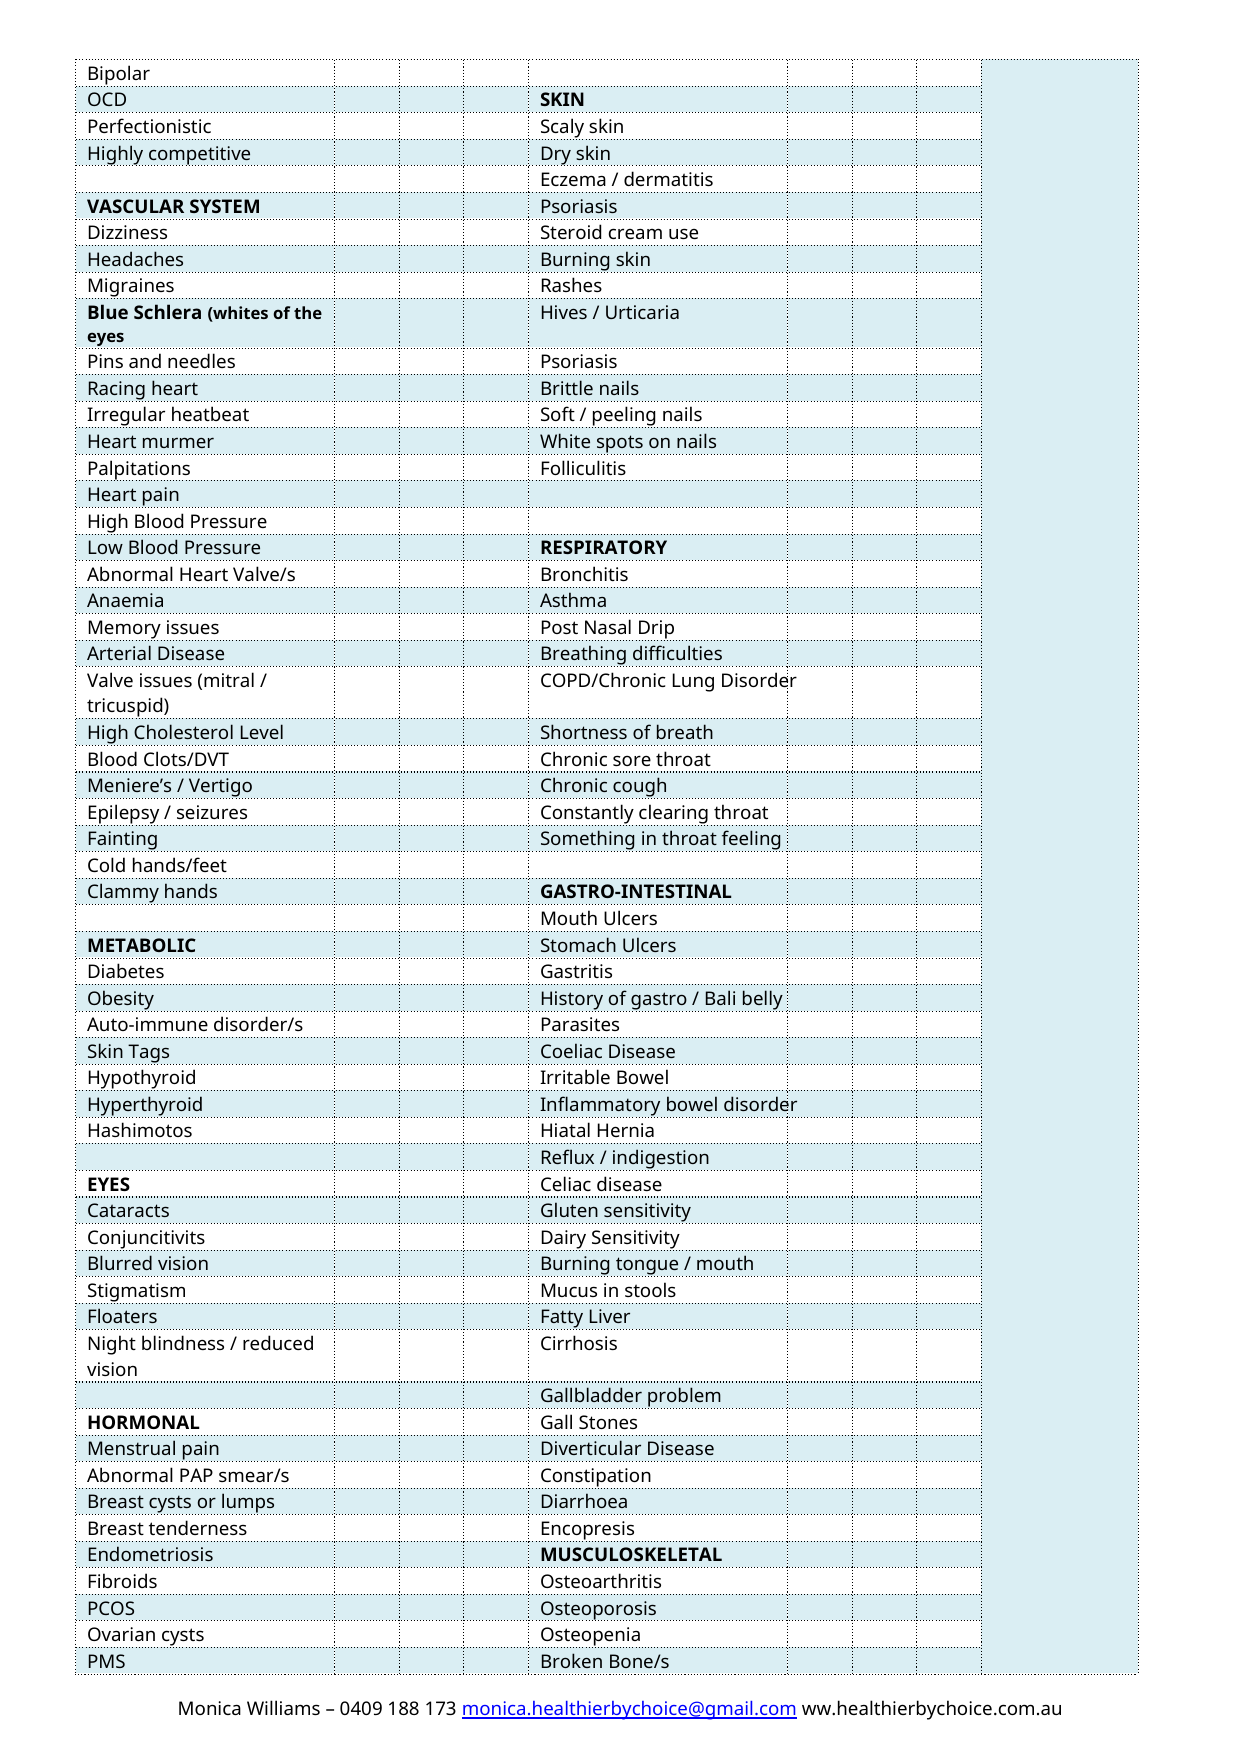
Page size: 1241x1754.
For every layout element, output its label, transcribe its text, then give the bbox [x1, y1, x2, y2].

table_cell [917, 931, 981, 957]
table_cell Something in throat feeling [529, 825, 787, 851]
table_cell [852, 1223, 917, 1249]
table_cell [917, 560, 981, 587]
table_cell Conjuncitivits [76, 1223, 334, 1249]
table_cell [852, 401, 917, 427]
table_cell [852, 958, 917, 984]
table_cell [917, 480, 981, 507]
table_cell [917, 798, 981, 824]
table_cell [917, 1620, 981, 1647]
table_cell [852, 427, 917, 454]
table_cell [788, 139, 852, 165]
table_cell [852, 1594, 917, 1620]
table_cell Migraines [76, 272, 334, 298]
table_cell [788, 958, 852, 984]
table_cell Low Blood Pressure [76, 534, 334, 560]
table_cell [788, 298, 852, 347]
table_cell [464, 1488, 528, 1514]
table_cell [464, 1541, 528, 1567]
table_cell [464, 454, 528, 480]
table_cell [399, 1090, 464, 1117]
table_cell [464, 1620, 528, 1647]
table_cell [917, 1143, 981, 1170]
table_cell [852, 298, 917, 347]
table_cell [852, 1196, 917, 1223]
table_cell GASTRO-INTESTINAL [529, 878, 787, 904]
table_cell [917, 59, 981, 86]
table_cell Diabetes [76, 958, 334, 984]
table_cell [788, 112, 852, 139]
table_cell Anaemia [76, 587, 334, 613]
table_cell [335, 825, 399, 851]
table_cell [464, 1064, 528, 1090]
table_cell Irritable Bowel [529, 1064, 787, 1090]
table_cell [788, 904, 852, 931]
table_cell Hives / Urticaria [529, 298, 787, 347]
table_cell [399, 374, 464, 401]
table_cell [917, 219, 981, 245]
table_cell [399, 1037, 464, 1064]
table_cell [917, 1170, 981, 1196]
table_cell [399, 1223, 464, 1249]
table_cell [399, 219, 464, 245]
table_cell [399, 165, 464, 192]
table_cell [788, 1170, 852, 1196]
table_cell [399, 1064, 464, 1090]
table_cell Fainting [76, 825, 334, 851]
table_cell [76, 1381, 334, 1408]
table_cell [852, 718, 917, 745]
table_cell HORMONAL [76, 1408, 334, 1434]
table_cell [399, 1567, 464, 1594]
table_cell [399, 1276, 464, 1303]
table_cell [788, 587, 852, 613]
table_cell [917, 1381, 981, 1408]
table_cell [852, 1461, 917, 1488]
table_cell [335, 798, 399, 824]
table_cell [852, 219, 917, 245]
table_cell [399, 1303, 464, 1329]
table_cell [464, 1329, 528, 1381]
table_cell [852, 1011, 917, 1037]
table_cell [335, 1117, 399, 1143]
table_cell Soft / peeling nails [529, 401, 787, 427]
table_cell Skin Tags [76, 1037, 334, 1064]
table_cell [399, 1461, 464, 1488]
table_cell [464, 1170, 528, 1196]
table_cell [399, 507, 464, 533]
table_cell [917, 1303, 981, 1329]
table_cell [788, 245, 852, 272]
table_cell [399, 560, 464, 587]
table_cell [917, 640, 981, 666]
table_cell Hypothyroid [76, 1064, 334, 1090]
table_cell [335, 1329, 399, 1381]
table_cell [788, 1488, 852, 1514]
table_cell [399, 86, 464, 112]
table_cell METABOLIC [76, 931, 334, 957]
table_cell [788, 165, 852, 192]
table_cell [464, 507, 528, 533]
table_cell [788, 878, 852, 904]
table_cell Constipation [529, 1461, 787, 1488]
table_cell [335, 298, 399, 347]
table_cell [917, 139, 981, 165]
table_cell [335, 1037, 399, 1064]
table_cell [335, 745, 399, 771]
table_cell [335, 1090, 399, 1117]
table_cell [399, 798, 464, 824]
table_cell [852, 1620, 917, 1647]
table_cell [335, 1303, 399, 1329]
table_cell [335, 958, 399, 984]
table_cell OCD [76, 86, 334, 112]
table_cell [788, 1276, 852, 1303]
table_cell [788, 745, 852, 771]
table_cell [917, 1037, 981, 1064]
table_cell [852, 931, 917, 957]
table_cell [529, 480, 787, 507]
table_cell [399, 192, 464, 218]
table_cell Blurred vision [76, 1250, 334, 1276]
table_cell [788, 1435, 852, 1461]
table_cell [335, 192, 399, 218]
table_cell [335, 1408, 399, 1434]
table_cell [788, 718, 852, 745]
table_cell Ovarian cysts [76, 1620, 334, 1647]
table_cell Post Nasal Drip [529, 613, 787, 640]
table_cell [852, 1541, 917, 1567]
table_cell [464, 745, 528, 771]
table_cell [399, 1541, 464, 1567]
table_cell [464, 59, 528, 86]
table_cell [335, 587, 399, 613]
table_cell Fatty Liver [529, 1303, 787, 1329]
table_cell [788, 427, 852, 454]
table_cell [335, 1143, 399, 1170]
table_cell [464, 666, 528, 718]
table_cell [335, 878, 399, 904]
table_cell [399, 613, 464, 640]
table_cell [788, 798, 852, 824]
table_cell [464, 640, 528, 666]
table_cell [335, 454, 399, 480]
table_cell [335, 374, 399, 401]
table_cell [788, 219, 852, 245]
table_cell Mucus in stools [529, 1276, 787, 1303]
table_cell [852, 825, 917, 851]
table_cell [399, 587, 464, 613]
table_cell [399, 401, 464, 427]
table_cell [335, 771, 399, 798]
table_cell Stigmatism [76, 1276, 334, 1303]
table_cell [917, 112, 981, 139]
table_cell [335, 165, 399, 192]
table_cell [529, 851, 787, 878]
table_cell High Blood Pressure [76, 507, 334, 533]
table_cell [335, 1647, 399, 1673]
table_cell [788, 1250, 852, 1276]
table_cell Perfectionistic [76, 112, 334, 139]
table_cell Parasites [529, 1011, 787, 1037]
table_cell [852, 984, 917, 1011]
table_cell [464, 851, 528, 878]
table_cell Headaches [76, 245, 334, 272]
table_cell [335, 1541, 399, 1567]
table_cell [788, 454, 852, 480]
table_cell Auto-immune disorder/s [76, 1011, 334, 1037]
table_cell [464, 298, 528, 347]
table_cell [399, 718, 464, 745]
table_cell [917, 904, 981, 931]
table_cell Dairy Sensitivity [529, 1223, 787, 1249]
table_cell Endometriosis [76, 1541, 334, 1567]
table_cell [399, 1594, 464, 1620]
table_cell [464, 272, 528, 298]
table_cell Blood Clots/DVT [76, 745, 334, 771]
table_cell Diarrhoea [529, 1488, 787, 1514]
table_cell [852, 640, 917, 666]
table_cell [399, 851, 464, 878]
table_cell [335, 1514, 399, 1541]
table_cell [335, 245, 399, 272]
table_cell [399, 1196, 464, 1223]
table_cell [852, 1037, 917, 1064]
table_cell Bronchitis [529, 560, 787, 587]
table_cell [917, 534, 981, 560]
table_cell [464, 1408, 528, 1434]
table_cell [788, 560, 852, 587]
table_cell [76, 1143, 334, 1170]
table_cell [917, 718, 981, 745]
table_cell [852, 1064, 917, 1090]
table_cell Celiac disease [529, 1170, 787, 1196]
table_cell [788, 1011, 852, 1037]
table_cell Shortness of breath [529, 718, 787, 745]
table_cell [917, 666, 981, 718]
table_cell [399, 1143, 464, 1170]
table_cell [76, 904, 334, 931]
table_cell [399, 825, 464, 851]
table_cell [917, 1250, 981, 1276]
table_cell Clammy hands [76, 878, 334, 904]
table_cell [852, 112, 917, 139]
table_cell Constantly clearing throat [529, 798, 787, 824]
table_cell [464, 1196, 528, 1223]
table_cell [399, 1250, 464, 1276]
table_cell Chronic cough [529, 771, 787, 798]
table_cell [335, 1594, 399, 1620]
table_cell [788, 1567, 852, 1594]
table_cell [464, 1647, 528, 1673]
table_cell [464, 878, 528, 904]
table_cell [917, 1435, 981, 1461]
table_cell [852, 1435, 917, 1461]
table_cell [852, 878, 917, 904]
table_cell [464, 1276, 528, 1303]
table_cell [399, 745, 464, 771]
table_cell [464, 1303, 528, 1329]
table_cell Rashes [529, 272, 787, 298]
table_cell [788, 1381, 852, 1408]
table_cell [399, 640, 464, 666]
table_cell Highly competitive [76, 139, 334, 165]
table_cell Osteopenia [529, 1620, 787, 1647]
table_cell [788, 613, 852, 640]
table_cell [917, 1514, 981, 1541]
table_cell [399, 1408, 464, 1434]
table_cell [917, 1408, 981, 1434]
table_cell History of gastro / Bali belly [529, 984, 787, 1011]
table_cell [335, 1381, 399, 1408]
table_cell [464, 1011, 528, 1037]
table_cell [917, 851, 981, 878]
table_cell [399, 427, 464, 454]
table_cell [852, 59, 917, 86]
table_cell [852, 86, 917, 112]
table_cell [852, 348, 917, 374]
table_cell Encopresis [529, 1514, 787, 1541]
table_cell [335, 666, 399, 718]
table_cell Gallbladder problem [529, 1381, 787, 1408]
table_cell [399, 245, 464, 272]
table_cell [788, 825, 852, 851]
table_cell [399, 348, 464, 374]
table_cell [788, 1064, 852, 1090]
table_cell EYES [76, 1170, 334, 1196]
table_cell [917, 1594, 981, 1620]
table_cell Folliculitis [529, 454, 787, 480]
table_cell [788, 507, 852, 533]
table_cell Breast tenderness [76, 1514, 334, 1541]
table_cell MUSCULOSKELETAL [529, 1541, 787, 1567]
table_cell [335, 59, 399, 86]
table_cell [335, 931, 399, 957]
table_cell Dry skin [529, 139, 787, 165]
table_cell [399, 1117, 464, 1143]
table_cell [917, 984, 981, 1011]
table_cell Gall Stones [529, 1408, 787, 1434]
table_cell [464, 984, 528, 1011]
table_cell [464, 798, 528, 824]
table_cell [852, 507, 917, 533]
table_cell [852, 1647, 917, 1673]
table_cell [852, 1514, 917, 1541]
table_cell [399, 1647, 464, 1673]
table_cell [335, 904, 399, 931]
table_cell [788, 1196, 852, 1223]
table_cell [917, 272, 981, 298]
table_cell [917, 507, 981, 533]
table_cell Heart murmer [76, 427, 334, 454]
table_cell [852, 587, 917, 613]
table_cell [335, 272, 399, 298]
table_cell Eczema / dermatitis [529, 165, 787, 192]
table_cell [399, 139, 464, 165]
table_cell [464, 587, 528, 613]
table_cell [852, 560, 917, 587]
table_cell Chronic sore throat [529, 745, 787, 771]
table_cell [464, 348, 528, 374]
table_cell [464, 219, 528, 245]
table_cell [335, 348, 399, 374]
table_cell [917, 401, 981, 427]
table_cell Osteoarthritis [529, 1567, 787, 1594]
table_cell [464, 1461, 528, 1488]
table_cell [464, 245, 528, 272]
table_cell Bipolar [76, 59, 334, 86]
table_cell SKIN [529, 86, 787, 112]
table_cell [464, 1223, 528, 1249]
table_cell [399, 59, 464, 86]
table_cell Hashimotos [76, 1117, 334, 1143]
table_cell [335, 1435, 399, 1461]
table_cell [788, 1143, 852, 1170]
table_cell [852, 1408, 917, 1434]
table_cell Coeliac Disease [529, 1037, 787, 1064]
table_cell [917, 745, 981, 771]
table_cell [917, 348, 981, 374]
table_cell [852, 613, 917, 640]
table_cell [399, 958, 464, 984]
table_cell [335, 507, 399, 533]
table_cell [529, 507, 787, 533]
table_cell [788, 1461, 852, 1488]
table_cell [399, 904, 464, 931]
table_cell [788, 984, 852, 1011]
table_cell [788, 374, 852, 401]
table_cell [788, 1090, 852, 1117]
table_cell Arterial Disease [76, 640, 334, 666]
table_cell Abnormal Heart Valve/s [76, 560, 334, 587]
table_cell [335, 219, 399, 245]
table_cell Asthma [529, 587, 787, 613]
table_cell [399, 984, 464, 1011]
table_cell [335, 139, 399, 165]
table_cell [917, 165, 981, 192]
table_cell [917, 587, 981, 613]
table_cell Stomach Ulcers [529, 931, 787, 957]
table_cell [788, 86, 852, 112]
table_cell [399, 1435, 464, 1461]
table_cell Cirrhosis [529, 1329, 787, 1381]
table_cell [399, 1381, 464, 1408]
table_cell Gluten sensitivity [529, 1196, 787, 1223]
table_cell [852, 454, 917, 480]
table_cell Racing heart [76, 374, 334, 401]
table_cell Gastritis [529, 958, 787, 984]
table_cell Abnormal PAP smear/s [76, 1461, 334, 1488]
table_cell [852, 1143, 917, 1170]
table_cell [917, 1567, 981, 1594]
table_cell [335, 1276, 399, 1303]
table_cell [464, 480, 528, 507]
table_cell [917, 1488, 981, 1514]
table_cell RESPIRATORY [529, 534, 787, 560]
table_cell [788, 348, 852, 374]
table_cell [399, 1488, 464, 1514]
table_cell [464, 771, 528, 798]
table_cell [917, 245, 981, 272]
table_cell Hiatal Hernia [529, 1117, 787, 1143]
table_cell [852, 904, 917, 931]
table_cell Blue Schlera (whites of the eyes [76, 298, 334, 347]
table_cell [335, 1461, 399, 1488]
table_cell [852, 745, 917, 771]
table_cell Pins and needles [76, 348, 334, 374]
table_cell [852, 1567, 917, 1594]
table_cell [788, 534, 852, 560]
table_cell White spots on nails [529, 427, 787, 454]
table_cell [788, 771, 852, 798]
table_cell [788, 1594, 852, 1620]
table_cell [852, 1329, 917, 1381]
table_cell [464, 112, 528, 139]
table_cell [788, 666, 852, 718]
table_cell Cold hands/feet [76, 851, 334, 878]
table_cell [852, 1303, 917, 1329]
table_cell Dizziness [76, 219, 334, 245]
table_cell Irregular heatbeat [76, 401, 334, 427]
table_cell [464, 1594, 528, 1620]
table_cell [335, 480, 399, 507]
table_cell [917, 1196, 981, 1223]
table_cell [529, 59, 787, 86]
table_cell [788, 1117, 852, 1143]
table_cell [335, 1196, 399, 1223]
table_cell [852, 1488, 917, 1514]
table_cell [335, 560, 399, 587]
table_cell [399, 1011, 464, 1037]
table_cell [464, 718, 528, 745]
table_cell [399, 534, 464, 560]
table_cell Breathing difficulties [529, 640, 787, 666]
table_cell [917, 1223, 981, 1249]
table_cell [335, 1170, 399, 1196]
table_cell Diverticular Disease [529, 1435, 787, 1461]
table_cell [335, 1567, 399, 1594]
table_cell [464, 1514, 528, 1541]
table_cell VASCULAR SYSTEM [76, 192, 334, 218]
table_cell [464, 1435, 528, 1461]
table_cell [464, 904, 528, 931]
table_cell [464, 560, 528, 587]
table_cell [788, 272, 852, 298]
table_cell [917, 1647, 981, 1673]
table_cell [788, 1303, 852, 1329]
table_cell [917, 1090, 981, 1117]
table_cell Palpitations [76, 454, 334, 480]
table_cell [464, 1037, 528, 1064]
table_cell [788, 192, 852, 218]
table_cell [917, 958, 981, 984]
table_cell [852, 1276, 917, 1303]
table_cell [399, 112, 464, 139]
table_cell [852, 245, 917, 272]
table_cell [335, 1064, 399, 1090]
table_cell [464, 1381, 528, 1408]
table_cell [335, 1620, 399, 1647]
table_cell Floaters [76, 1303, 334, 1329]
table_cell [464, 86, 528, 112]
table_cell [335, 1250, 399, 1276]
table_cell [464, 613, 528, 640]
table_cell [399, 1514, 464, 1541]
table_cell [399, 771, 464, 798]
table_cell Osteoporosis [529, 1594, 787, 1620]
table_cell [464, 1090, 528, 1117]
table_cell [464, 401, 528, 427]
table_cell Epilepsy / seizures [76, 798, 334, 824]
table_cell [852, 1381, 917, 1408]
table_cell COPD/Chronic Lung Disorder [529, 666, 787, 718]
table_cell [788, 1541, 852, 1567]
table_cell [464, 1143, 528, 1170]
table_cell [464, 1250, 528, 1276]
table_cell [464, 165, 528, 192]
table_cell [852, 272, 917, 298]
table_cell [852, 480, 917, 507]
table_cell [399, 272, 464, 298]
table_cell [464, 1117, 528, 1143]
table_cell [788, 1647, 852, 1673]
table_cell [335, 613, 399, 640]
table_cell [852, 1250, 917, 1276]
table_cell Inflammatory bowel disorder [529, 1090, 787, 1117]
table_cell Cataracts [76, 1196, 334, 1223]
table_cell High Cholesterol Level [76, 718, 334, 745]
table_cell [917, 1276, 981, 1303]
table_cell [464, 1567, 528, 1594]
table_cell [917, 1011, 981, 1037]
table_cell Brittle nails [529, 374, 787, 401]
table_cell [852, 374, 917, 401]
table_cell [464, 931, 528, 957]
table_cell [399, 454, 464, 480]
table_cell [788, 1620, 852, 1647]
table_cell [917, 1064, 981, 1090]
table_cell [852, 666, 917, 718]
table_cell [917, 825, 981, 851]
table_cell [852, 851, 917, 878]
table_cell [464, 958, 528, 984]
table_cell [464, 192, 528, 218]
table_cell [852, 192, 917, 218]
table_cell Scaly skin [529, 112, 787, 139]
table_cell [852, 165, 917, 192]
table_cell [335, 427, 399, 454]
table_cell Valve issues (mitral / tricuspid) [76, 666, 334, 718]
table_cell [464, 534, 528, 560]
table_cell Breast cysts or lumps [76, 1488, 334, 1514]
table_cell Obesity [76, 984, 334, 1011]
table_cell [399, 1620, 464, 1647]
table_cell Burning tongue / mouth [529, 1250, 787, 1276]
table_cell Night blindness / reduced vision [76, 1329, 334, 1381]
table_cell [788, 480, 852, 507]
table_cell [917, 192, 981, 218]
table_cell [399, 480, 464, 507]
table_cell [852, 1117, 917, 1143]
table_cell [917, 86, 981, 112]
table_cell [399, 931, 464, 957]
table_cell [399, 1170, 464, 1196]
table_cell Meniere’s / Vertigo [76, 771, 334, 798]
table_cell [335, 86, 399, 112]
table_cell [399, 666, 464, 718]
table_cell [917, 878, 981, 904]
table_cell PCOS [76, 1594, 334, 1620]
table_cell [917, 427, 981, 454]
table_cell [464, 139, 528, 165]
table_cell [335, 112, 399, 139]
table_cell [335, 640, 399, 666]
table_cell [852, 771, 917, 798]
table_cell [399, 298, 464, 347]
table_cell [917, 298, 981, 347]
table_cell Memory issues [76, 613, 334, 640]
table_cell [464, 427, 528, 454]
table_cell [335, 1223, 399, 1249]
table_cell [399, 1329, 464, 1381]
table_cell [788, 59, 852, 86]
table_cell [335, 401, 399, 427]
table_cell Broken Bone/s [529, 1647, 787, 1673]
table_cell [399, 878, 464, 904]
table_cell [917, 771, 981, 798]
table_cell Mouth Ulcers [529, 904, 787, 931]
table_cell [335, 718, 399, 745]
table_cell [917, 454, 981, 480]
table_cell [852, 139, 917, 165]
table_cell [335, 1011, 399, 1037]
table_cell [852, 798, 917, 824]
table_cell [852, 1170, 917, 1196]
table_cell Psoriasis [529, 348, 787, 374]
table_cell [917, 374, 981, 401]
table_cell [852, 534, 917, 560]
table_cell [917, 613, 981, 640]
table_cell Heart pain [76, 480, 334, 507]
table_cell [917, 1461, 981, 1488]
table_cell [852, 1090, 917, 1117]
table_cell Steroid cream use [529, 219, 787, 245]
table_cell [788, 1514, 852, 1541]
table_cell [788, 931, 852, 957]
table_cell [335, 534, 399, 560]
table_cell [464, 374, 528, 401]
table_cell [788, 1329, 852, 1381]
table_cell [788, 401, 852, 427]
table_cell [788, 851, 852, 878]
table_cell Menstrual pain [76, 1435, 334, 1461]
table_cell [464, 825, 528, 851]
table_cell Psoriasis [529, 192, 787, 218]
table_cell Burning skin [529, 245, 787, 272]
table_cell [917, 1117, 981, 1143]
table_cell [335, 984, 399, 1011]
table_cell [76, 165, 334, 192]
table_cell [788, 1408, 852, 1434]
table_cell [788, 1037, 852, 1064]
table_cell Fibroids [76, 1567, 334, 1594]
table_cell PMS [76, 1647, 334, 1673]
table_cell [788, 640, 852, 666]
table_cell [335, 851, 399, 878]
table_cell [917, 1329, 981, 1381]
table_cell Reflux / indigestion [529, 1143, 787, 1170]
table_cell Hyperthyroid [76, 1090, 334, 1117]
table_cell [788, 1223, 852, 1249]
table_cell [335, 1488, 399, 1514]
table_cell [917, 1541, 981, 1567]
